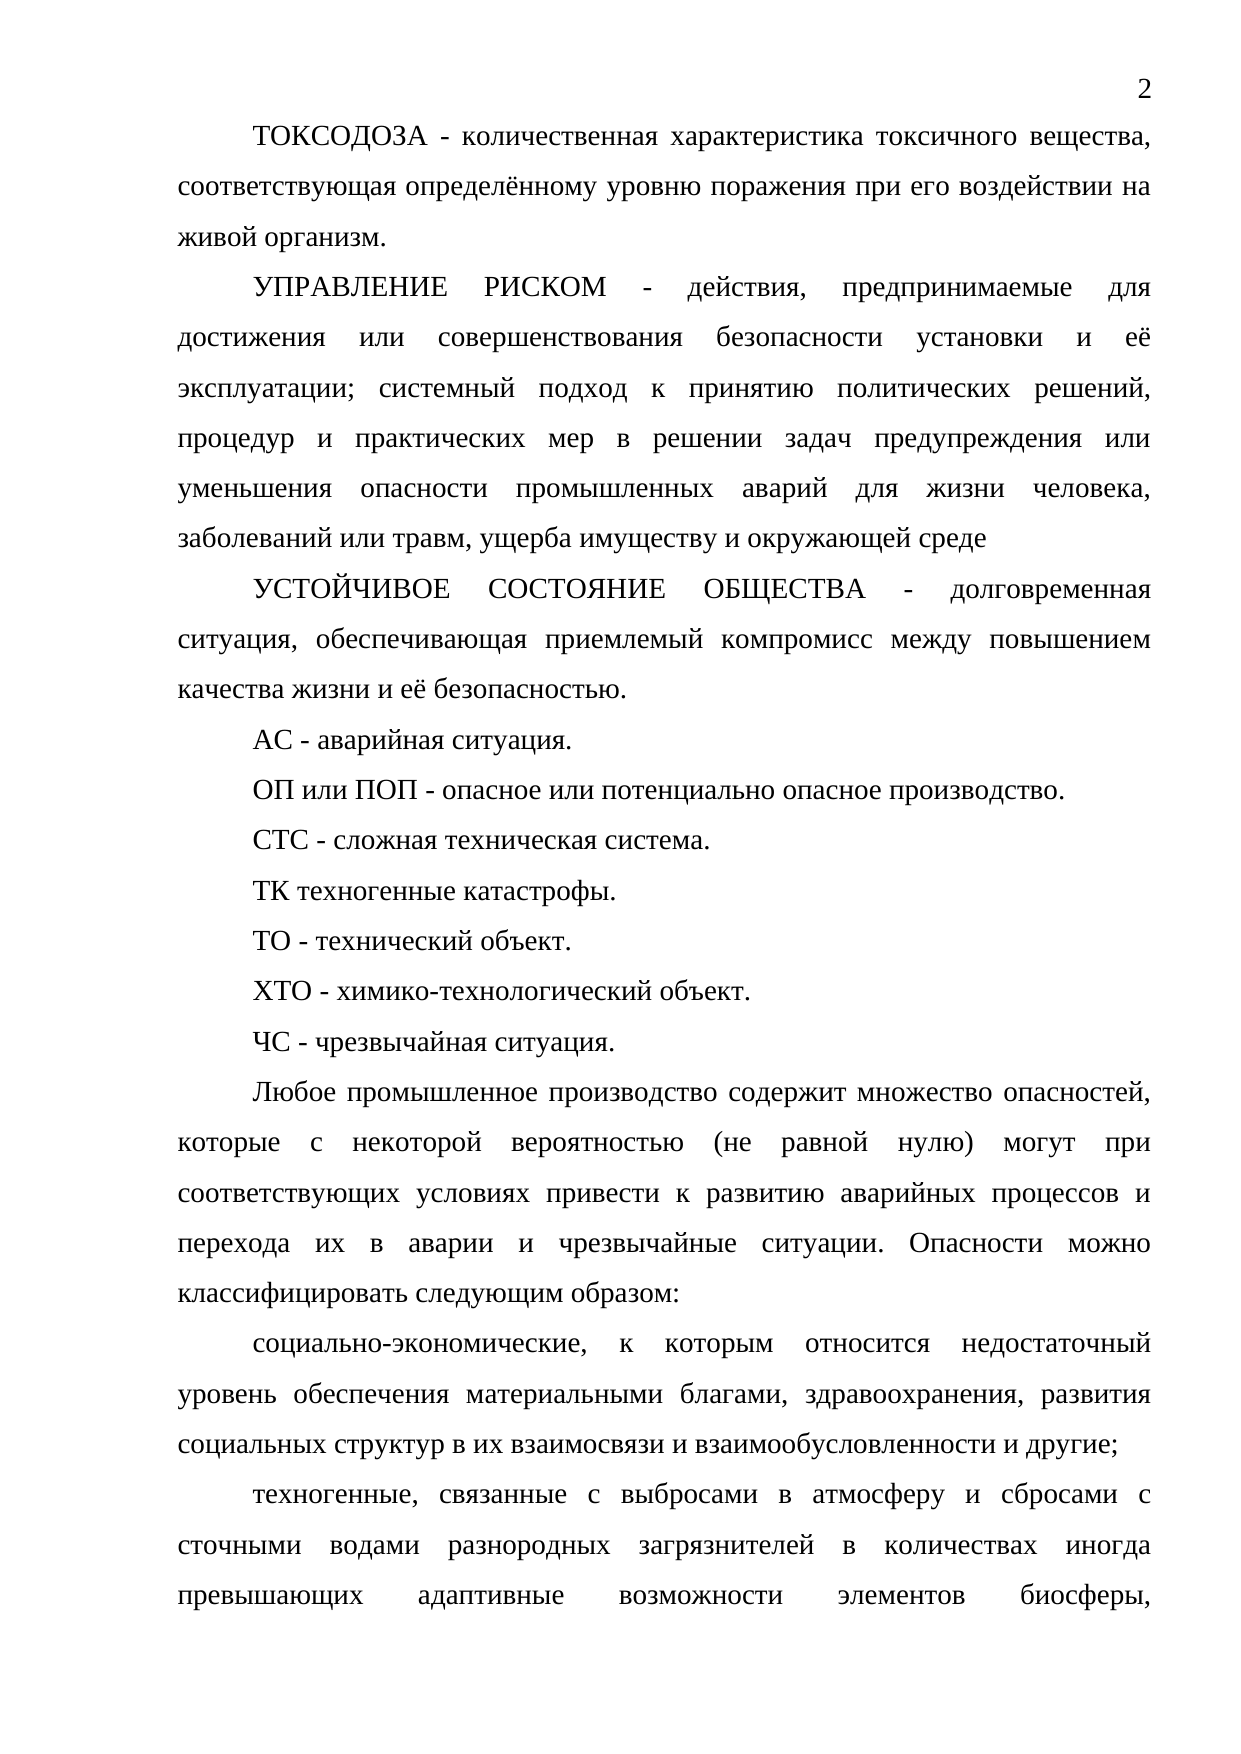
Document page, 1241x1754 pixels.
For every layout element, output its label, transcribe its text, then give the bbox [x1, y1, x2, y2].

text АС - аварийная ситуация. [177, 722, 1152, 755]
text УСТОЙЧИВОЕ СОСТОЯНИЕ ОБЩЕСТВА - долговременная ситуация, обеспечивающая приемлемый компромисс между повышением качества жизни и её безопасностью. [177, 571, 1152, 705]
text ХТО - химико-технологический объект. [177, 973, 1152, 1007]
text ЧС - чрезвычайная ситуация. [177, 1024, 1152, 1057]
text ТК техногенные катастрофы. [177, 873, 1152, 906]
text социально-экономические, к которым относится недостаточный уровень обеспечения материальными благами, здравоохранения, развития социальных структур в их взаимосвязи и взаимообусловленности и другие; [177, 1326, 1152, 1460]
text УПРАВЛЕНИЕ РИСКОМ - действия, предпринимаемые для достижения или совершенствования безопасности установки и её эксплуатации; системный подход к принятию политических решений, процедур и практических мер в решении задач предупреждения или уменьшения опасности промышленных аварий для жизни человека, заболеваний или травм, ущерба имуществу и окружающей среде [177, 269, 1152, 554]
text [177, 1477, 1152, 1611]
text СТС - сложная техническая система. [177, 822, 1152, 856]
text ТО - технический объект. [177, 923, 1152, 957]
text Любое промышленное производство содержит множество опасностей, которые с некоторой вероятностью (не равной нулю) могут при соответствующих условиях привести к развитию аварийных процессов и перехода их в аварии и чрезвычайные ситуации. Опасности можно классифицировать следующим образом: [177, 1074, 1152, 1309]
text ОП или ПОП - опасное или потенциально опасное производство. [177, 772, 1152, 806]
text ТОКСОДОЗА - количественная характеристика токсичного вещества, соответствующая определённому уровню поражения при его воздействии на живой организм. [177, 118, 1152, 252]
